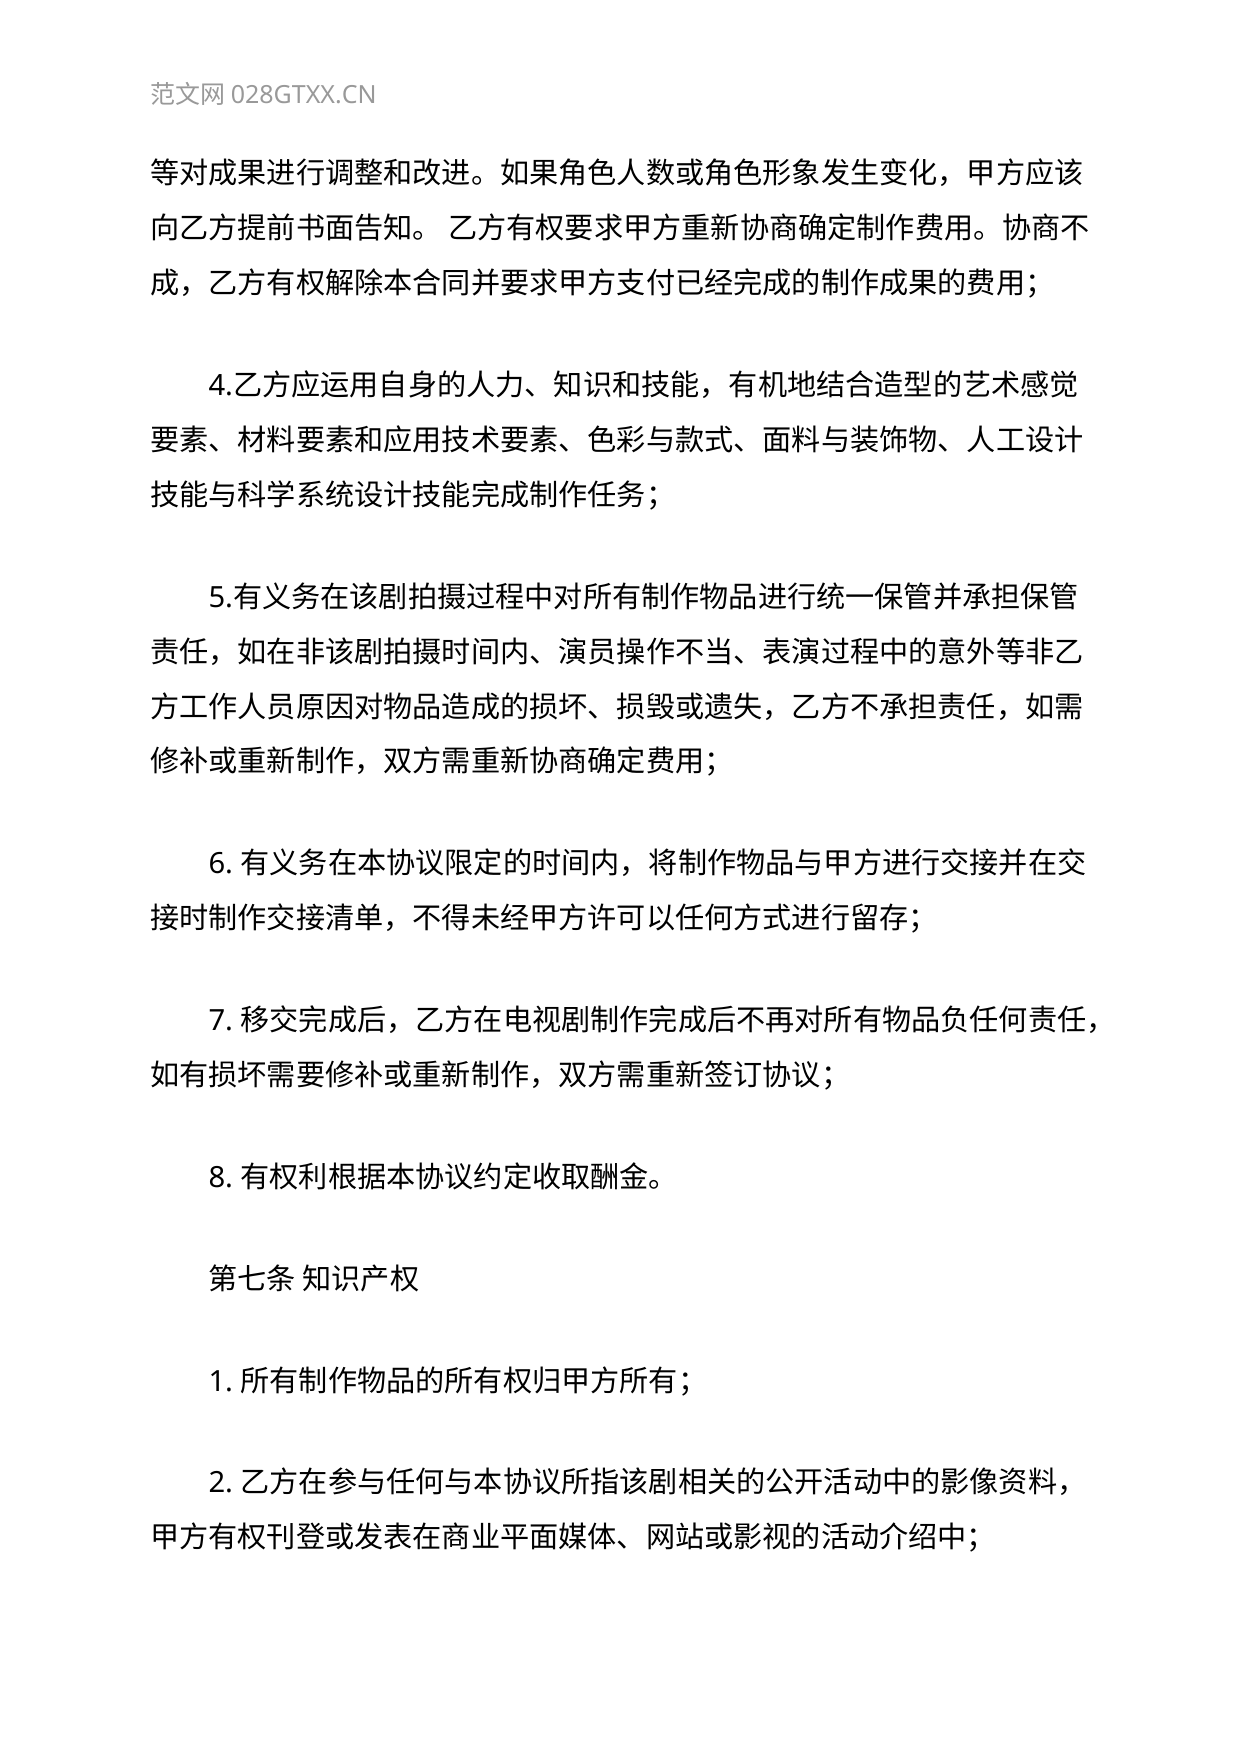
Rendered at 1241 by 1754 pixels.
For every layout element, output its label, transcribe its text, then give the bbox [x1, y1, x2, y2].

text 1. 所有制作物品的所有权归甲方所有； [150, 1357, 1090, 1399]
text 8. 有权利根据本协议约定收取酬金。 [150, 1153, 1090, 1196]
text 第七条 知识产权 [150, 1255, 1090, 1298]
text 2. 乙方在参与任何与本协议所指该剧相关的公开活动中的影像资料，甲方有权刊登或发表在商业平面媒体、网站或影视的活动介绍中； [150, 1459, 1090, 1556]
text 5.有义务在该剧拍摄过程中对所有制作物品进行统一保管并承担保管责任，如在非该剧拍摄时间内、演员操作不当、表演过程中的意外等非乙方工作人员原因对物品造成的损坏、损毁或遗失，乙方不承担责任，如需修补或重新制作，双方需重新协商确定费用； [150, 573, 1090, 780]
text 7. 移交完成后，乙方在电视剧制作完成后不再对所有物品负任何责任，如有损坏需要修补或重新制作，双方需重新签订协议； [150, 997, 1090, 1094]
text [150, 150, 1090, 302]
text 6. 有义务在本协议限定的时间内，将制作物品与甲方进行交接并在交接时制作交接清单，不得未经甲方许可以任何方式进行留存； [150, 840, 1090, 937]
text 4.乙方应运用自身的人力、知识和技能，有机地结合造型的艺术感觉要素、材料要素和应用技术要素、色彩与款式、面料与装饰物、人工设计技能与科学系统设计技能完成制作任务； [150, 362, 1090, 514]
